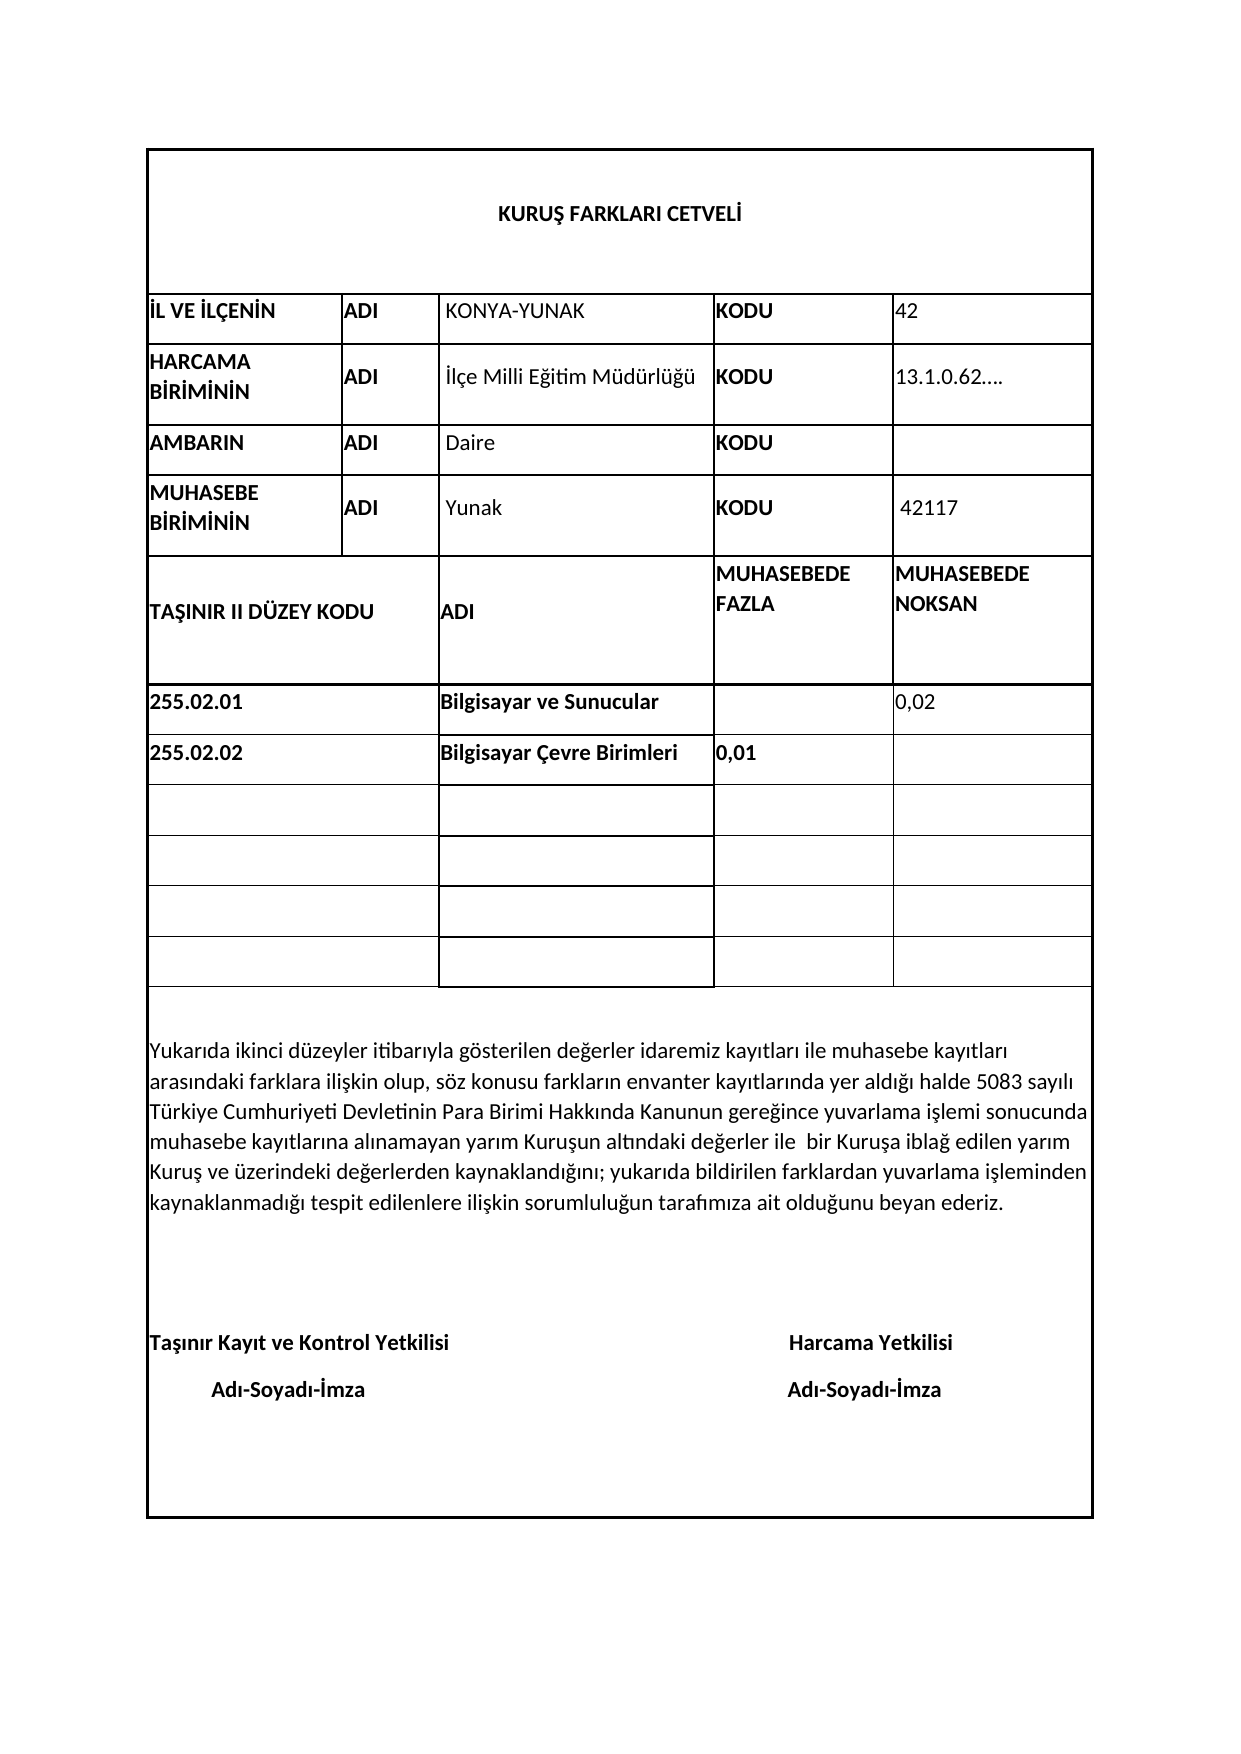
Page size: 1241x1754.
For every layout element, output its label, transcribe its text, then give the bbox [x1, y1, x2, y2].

table_cell KODU [715, 345, 892, 424]
table_cell [149, 886, 438, 936]
table_cell [149, 836, 438, 885]
table_cell [149, 785, 438, 835]
table_cell [440, 837, 713, 885]
table_cell [894, 886, 1091, 936]
table_cell ADI [343, 476, 438, 555]
table_cell [715, 886, 893, 936]
table_cell [715, 937, 893, 986]
table_cell İlçe Milli Eğitim Müdürlüğü [440, 345, 713, 424]
table_cell MUHASEBEDE FAZLA [715, 557, 892, 682]
table_cell KODU [715, 426, 892, 474]
table_cell KODU [715, 295, 892, 343]
table_cell 255.02.02 [149, 735, 438, 784]
table_cell [440, 887, 713, 936]
table_cell [894, 735, 1091, 784]
table_cell MUHASEBEDE NOKSAN [894, 557, 1091, 682]
table_cell KONYA-YUNAK [440, 295, 713, 343]
table_cell ADI [440, 557, 713, 682]
table_header KURUŞ FARKLARI CETVELİ [149, 151, 1091, 293]
table_cell TAŞINIR II DÜZEY KODU [149, 557, 438, 682]
table_cell [149, 937, 438, 986]
table_cell Bilgisayar ve Sunucular [440, 686, 713, 734]
table_cell 42 [894, 295, 1091, 343]
table_cell ADI [343, 295, 438, 343]
table_cell [440, 786, 713, 835]
table_cell [894, 937, 1091, 986]
table_cell [894, 426, 1091, 474]
table_cell Bilgisayar Çevre Birimleri [440, 736, 713, 784]
table_cell 13.1.0.62…. [894, 345, 1091, 424]
table_cell 0,01 [715, 735, 893, 784]
table_cell AMBARIN [149, 426, 341, 474]
table_cell ADI [343, 426, 438, 474]
table_cell [894, 836, 1091, 885]
table_cell 42117 [894, 476, 1091, 555]
table_cell Yunak [440, 476, 713, 555]
table_cell Daire [440, 426, 713, 474]
table_cell ADI [343, 345, 438, 424]
table_cell İL VE İLÇENİN [149, 295, 341, 343]
table_cell Yukarıda ikinci düzeyler itibarıyla gösterilen değerler idaremiz kayıtları ile muhasebe kayıtları arasındaki farklara ilişkin olup, söz konusu farkların envanter kayıtlarında yer aldığı halde 5083 sayılı Türkiye Cumhuriyeti Devletinin Para Birimi Hakkında Kanunun gereğince yuvarlama işlemi sonucunda muhasebe kayıtlarına alınamayan yarım Kuruşun altındaki değerler ile bir Kuruşa iblağ edilen yarım Kuruş ve üzerindeki değerlerden kaynaklandığını; yukarıda bildirilen farklardan yuvarlama işleminden kaynaklanmadığı tespit edilenlere ilişkin sorumluluğun tarafımıza ait olduğunu beyan ederiz. Taşınır Kayıt ve Kontrol Yetkilisi Harcama Yetkilisi Adı-Soyadı-İmza Adı-Soyadı-İmza [149, 987, 1091, 1516]
table_cell [894, 785, 1091, 835]
table_cell 0,02 [894, 686, 1091, 734]
table_cell HARCAMA BİRİMİNİN [149, 345, 341, 424]
table_cell 255.02.01 [149, 686, 438, 734]
table_cell [715, 686, 893, 734]
table_cell [715, 836, 893, 885]
table_cell [440, 938, 713, 986]
table_cell KODU [715, 476, 892, 555]
table_cell MUHASEBE BİRİMİNİN [149, 476, 341, 555]
table_cell [715, 785, 893, 835]
